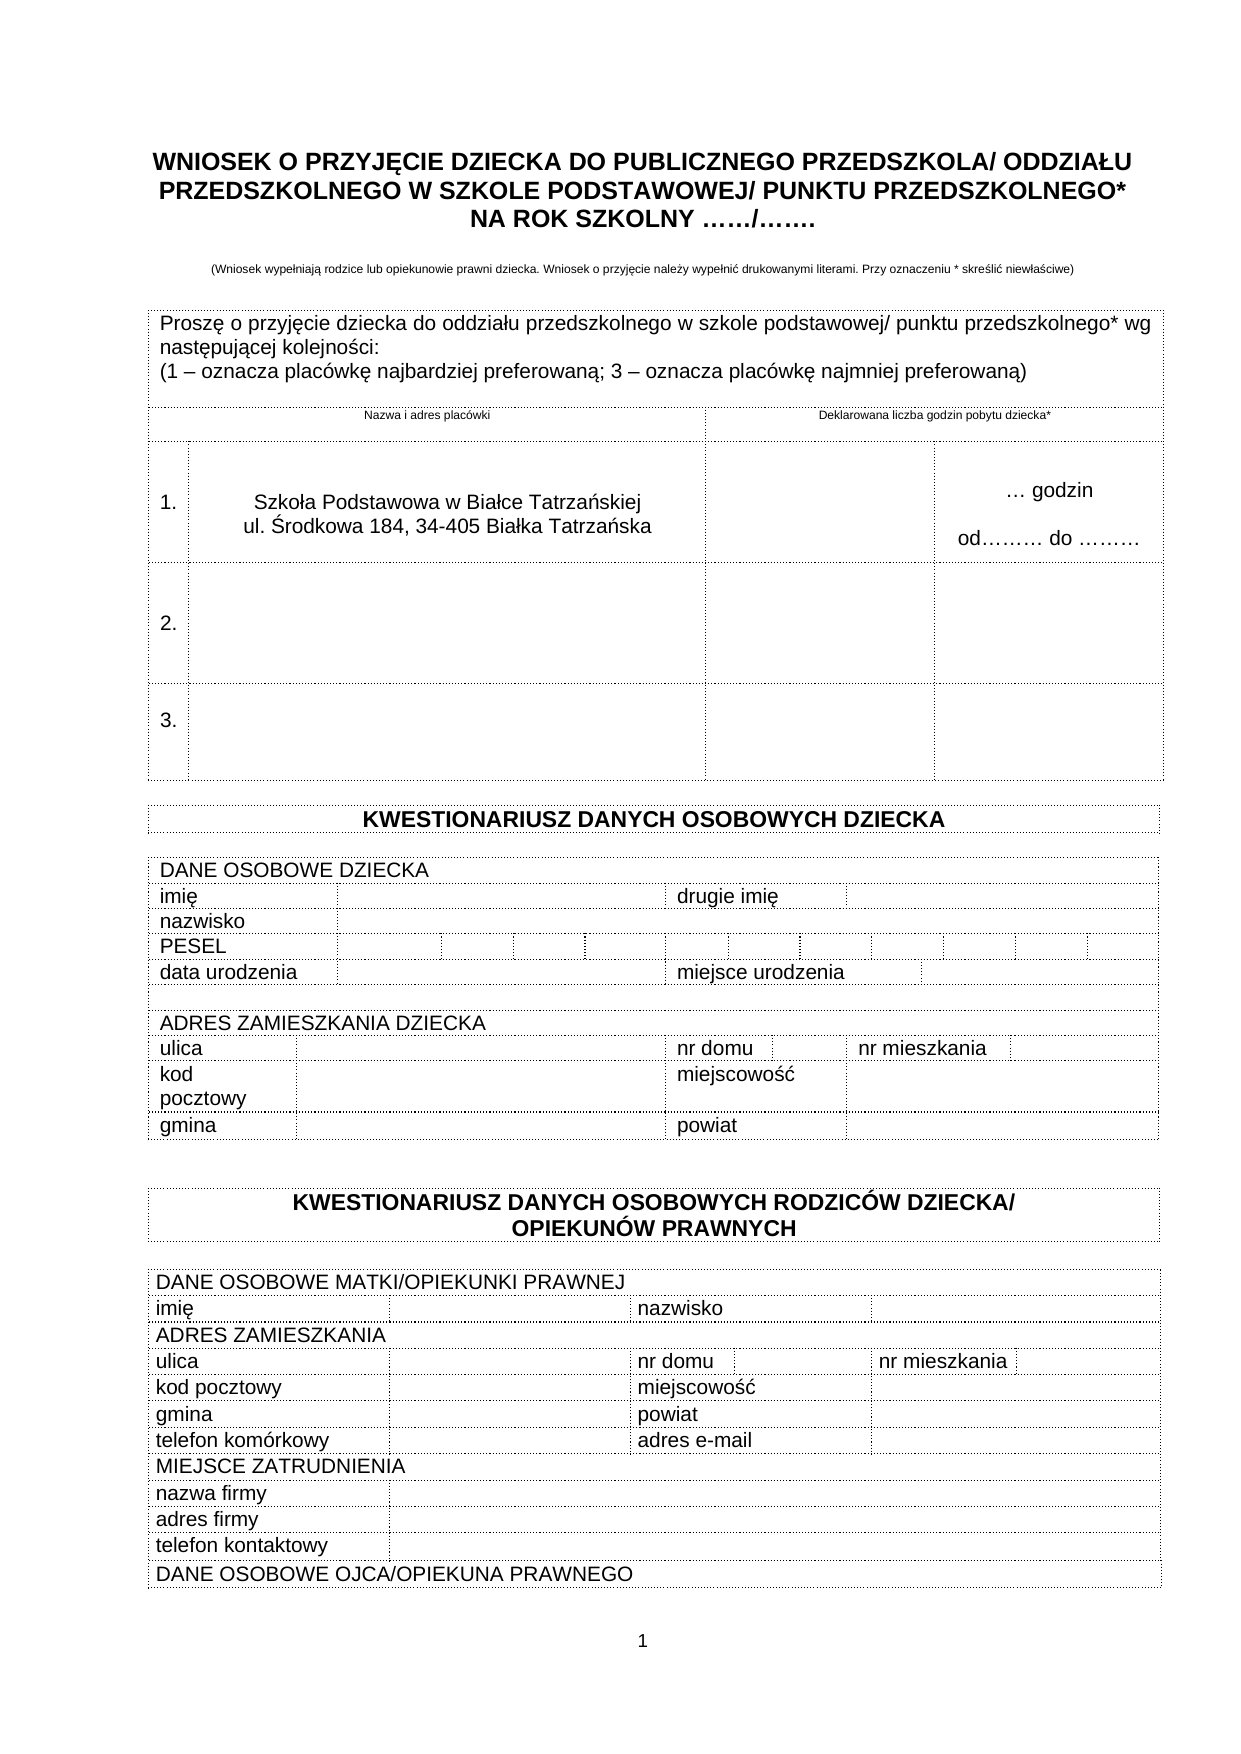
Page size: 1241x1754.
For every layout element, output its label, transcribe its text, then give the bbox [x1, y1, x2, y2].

table_cell [189, 562, 706, 683]
table_cell [847, 1060, 1159, 1111]
table_header Proszę o przyjęcie dziecka do oddziału przedszkolnego w szkole podstawowej/ punktu przedszkolnego* wg następującej kolejności: (1 – oznacza placówkę najbardziej preferowaną; 3 – oznacza placówkę najmniej preferowaną) [148, 310, 1163, 407]
table_cell [389, 1348, 630, 1374]
table_cell [666, 933, 728, 959]
table_cell [871, 1427, 1160, 1453]
table_cell [296, 1111, 666, 1138]
table_cell 2. [148, 562, 189, 683]
table_cell imię [148, 1295, 389, 1321]
table_cell PESEL [148, 933, 337, 959]
table_header DANE OSOBOWE DZIECKA [148, 857, 1159, 882]
table_cell MIEJSCE ZATRUDNIENIA [148, 1453, 1160, 1479]
table_cell [389, 1532, 1160, 1560]
table_cell telefon kontaktowy [148, 1532, 389, 1560]
table_cell kod pocztowy [148, 1374, 389, 1400]
table_cell nr domu [666, 1035, 773, 1060]
text NA ROK SZKOLNY ……/……. [148, 204, 1137, 233]
table_cell [706, 441, 935, 562]
table_cell [1015, 933, 1087, 959]
table_cell nr mieszkania [871, 1348, 1016, 1374]
table_cell [706, 562, 935, 683]
table_cell nr domu [630, 1348, 734, 1374]
table_cell ulica [148, 1035, 296, 1060]
table_cell [935, 683, 1163, 780]
table_cell [337, 908, 1159, 933]
table_cell 3. [148, 683, 189, 780]
table_cell … godzin od……… do ……… [935, 441, 1163, 562]
table_cell telefon komórkowy [148, 1427, 389, 1453]
table_header KWESTIONARIUSZ DANYCH OSOBOWYCH RODZICÓW DZIECKA/ OPIEKUNÓW PRAWNYCH [148, 1188, 1159, 1241]
table_cell [585, 933, 666, 959]
table_cell [847, 883, 1159, 908]
table_cell gmina [148, 1111, 296, 1138]
table_cell drugie imię [666, 883, 847, 908]
table_cell [734, 1348, 871, 1374]
table_cell [871, 1374, 1160, 1400]
table_cell nr mieszkania [847, 1035, 1011, 1060]
table_cell [389, 1400, 630, 1427]
table_header KWESTIONARIUSZ DANYCH OSOBOWYCH DZIECKA [148, 805, 1159, 832]
table_cell kod pocztowy [148, 1060, 296, 1111]
table_header DANE OSOBOWE MATKI/OPIEKUNKI PRAWNEJ [148, 1269, 1160, 1295]
table_cell [389, 1427, 630, 1453]
table_cell nazwisko [148, 908, 337, 933]
table_cell miejscowość [630, 1374, 871, 1400]
table_cell [148, 984, 1159, 1009]
table_cell [441, 933, 513, 959]
table_cell [921, 959, 1159, 984]
table_cell nazwisko [630, 1295, 871, 1321]
table_cell DANE OSOBOWE OJCA/OPIEKUNA PRAWNEGO [148, 1560, 1162, 1587]
table_cell Deklarowana liczba godzin pobytu dziecka* [706, 407, 1163, 441]
table_cell [871, 1295, 1160, 1321]
table_cell 1. [148, 441, 189, 562]
table_cell [1011, 1035, 1159, 1060]
text WNIOSEK O PRZYJĘCIE DZIECKA DO PUBLICZNEGO PRZEDSZKOLA/ ODDZIAŁU PRZEDSZKOLNEGO W SZKOLE PODSTAWOWEJ/ PUNKTU PRZEDSZKOLNEGO* [148, 147, 1137, 204]
table_cell [337, 959, 666, 984]
table_cell [1087, 933, 1159, 959]
table_cell [389, 1374, 630, 1400]
table_cell [189, 683, 706, 780]
table_cell adres e-mail [630, 1427, 871, 1453]
table_cell ulica [148, 1348, 389, 1374]
table_cell [728, 933, 800, 959]
table_cell [296, 1035, 666, 1060]
table_cell [513, 933, 585, 959]
table_cell [337, 933, 441, 959]
table_cell [389, 1506, 1160, 1532]
table_cell ADRES ZAMIESZKANIA [148, 1321, 1160, 1348]
table_cell [1016, 1348, 1160, 1374]
table_cell [337, 883, 666, 908]
table_cell [935, 562, 1163, 683]
table_cell [944, 933, 1015, 959]
table_cell [871, 1400, 1160, 1427]
table_cell nazwa firmy [148, 1480, 389, 1506]
text (Wniosek wypełniają rodzice lub opiekunowie prawni dziecka. Wniosek o przyjęcie należy wypełnić drukowanymi literami. Przy oznaczeniu * skreślić niewłaściwe) [148, 262, 1137, 286]
table_cell [800, 933, 872, 959]
table_cell [847, 1111, 1159, 1138]
table_cell miejsce urodzenia [666, 959, 921, 984]
table_cell adres firmy [148, 1506, 389, 1532]
table_cell miejscowość [666, 1060, 847, 1111]
table_cell ADRES ZAMIESZKANIA DZIECKA [148, 1010, 1159, 1035]
table_cell powiat [666, 1111, 847, 1138]
table_cell imię [148, 883, 337, 908]
table_cell Szkoła Podstawowa w Białce Tatrzańskiej ul. Środkowa 184, 34-405 Białka Tatrzańska [189, 441, 706, 562]
table_cell Nazwa i adres placówki [148, 407, 706, 441]
table_cell data urodzenia [148, 959, 337, 984]
table_cell [389, 1295, 630, 1321]
table_cell [773, 1035, 847, 1060]
table_cell [296, 1060, 666, 1111]
table_cell gmina [148, 1400, 389, 1427]
table_cell powiat [630, 1400, 871, 1427]
table_cell [706, 683, 935, 780]
table_cell [389, 1480, 1160, 1506]
table_cell [872, 933, 943, 959]
